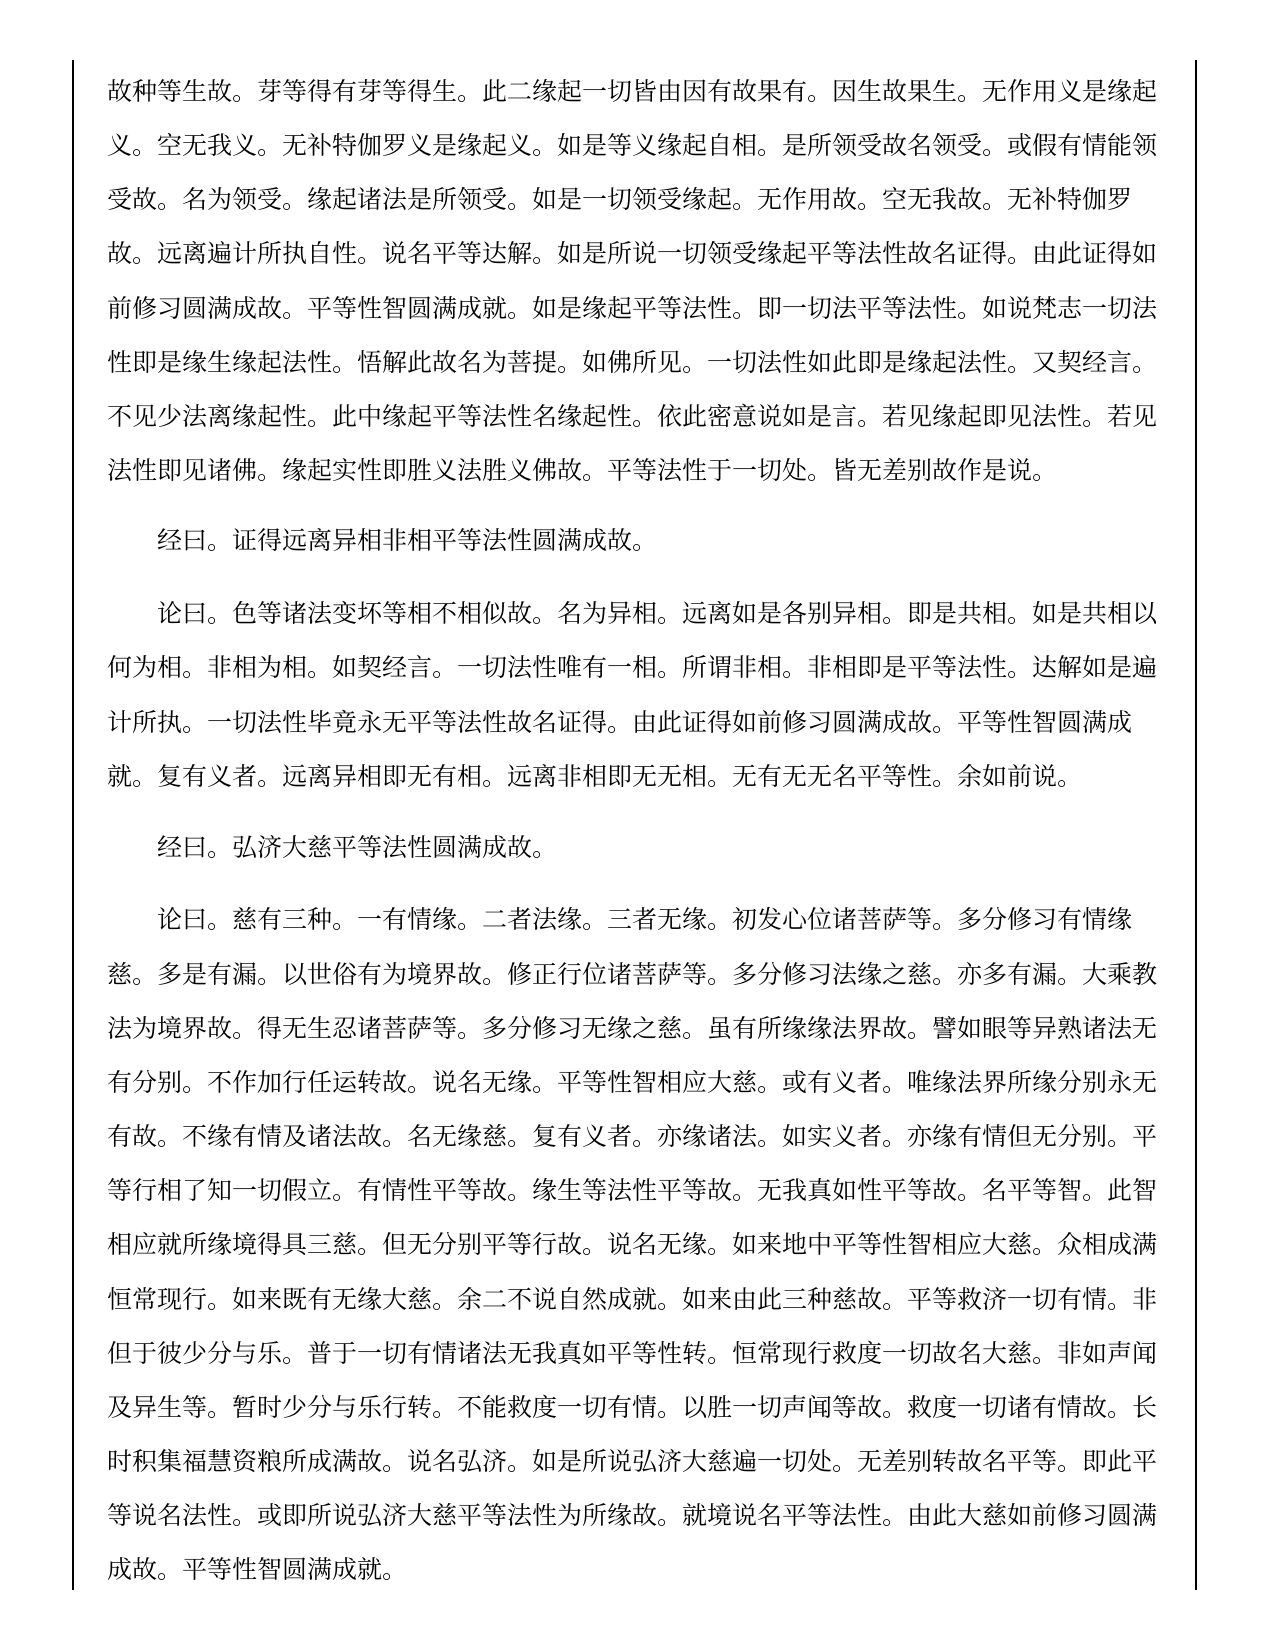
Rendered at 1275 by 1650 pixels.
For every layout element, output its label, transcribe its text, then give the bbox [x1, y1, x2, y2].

text 论曰。色等诸法变坏等相不相似故。名为异相。远离如是各别异相。即是共相。如是共相以何为相。非相为相。如契经言。一切法性唯有一相。所谓非相。非相即是平等法性。达解如是遍计所执。一切法性毕竟永无平等法性故名证得。由此证得如前修习圆满成故。平等性智圆满成 就。复有义者。远离异相即无有相。远离非相即无无相。无有无无名平等性。余如前说。 [107, 594, 1159, 792]
text 经曰。证得远离异相非相平等法性圆满成故。 [157, 521, 1195, 557]
text 经曰。弘济大慈平等法性圆满成故。 [157, 827, 1195, 863]
text 故种等生故。芽等得有芽等得生。此二缘起一切皆由因有故果有。因生故果生。无作用义是缘起义。空无我义。无补特伽罗义是缘起义。如是等义缘起自相。是所领受故名领受。或假有情能领受故。名为领受。缘起诸法是所领受。如是一切领受缘起。无作用故。空无我故。无补特伽罗 故。远离遍计所执自性。说名平等达解。如是所说一切领受缘起平等法性故名证得。由此证得如前修习圆满成故。平等性智圆满成就。如是缘起平等法性。即一切法平等法性。如说梵志一切法性即是缘生缘起法性。悟解此故名为菩提。如佛所见。一切法性如此即是缘起法性。又契经言。不见少法离缘起性。此中缘起平等法性名缘起性。依此密意说如是言。若见缘起即见法性。若见法性即见诸佛。缘起实性即胜义法胜义佛故。平等法性于一切处。皆无差别故作是说。 [107, 72, 1159, 487]
text 论曰。慈有三种。一有情缘。二者法缘。三者无缘。初发心位诸菩萨等。多分修习有情缘 慈。多是有漏。以世俗有为境界故。修正行位诸菩萨等。多分修习法缘之慈。亦多有漏。大乘教法为境界故。得无生忍诸菩萨等。多分修习无缘之慈。虽有所缘缘法界故。譬如眼等异熟诸法无有分别。不作加行任运转故。说名无缘。平等性智相应大慈。或有义者。唯缘法界所缘分别永无有故。不缘有情及诸法故。名无缘慈。复有义者。亦缘诸法。如实义者。亦缘有情但无分别。平等行相了知一切假立。有情性平等故。缘生等法性平等故。无我真如性平等故。名平等智。此智相应就所缘境得具三慈。但无分别平等行故。说名无缘。如来地中平等性智相应大慈。众相成满恒常现行。如来既有无缘大慈。余二不说自然成就。如来由此三种慈故。平等救济一切有情。非但于彼少分与乐。普于一切有情诸法无我真如平等性转。恒常现行救度一切故名大慈。非如声闻及异生等。暂时少分与乐行转。不能救度一切有情。以胜一切声闻等故。救度一切诸有情故。长时积集福慧资粮所成满故。说名弘济。如是所说弘济大慈遍一切处。无差别转故名平等。即此平等说名法性。或即所说弘济大慈平等法性为所缘故。就境说名平等法性。由此大慈如前修习圆满成故。平等性智圆满成就。 [107, 900, 1159, 1586]
